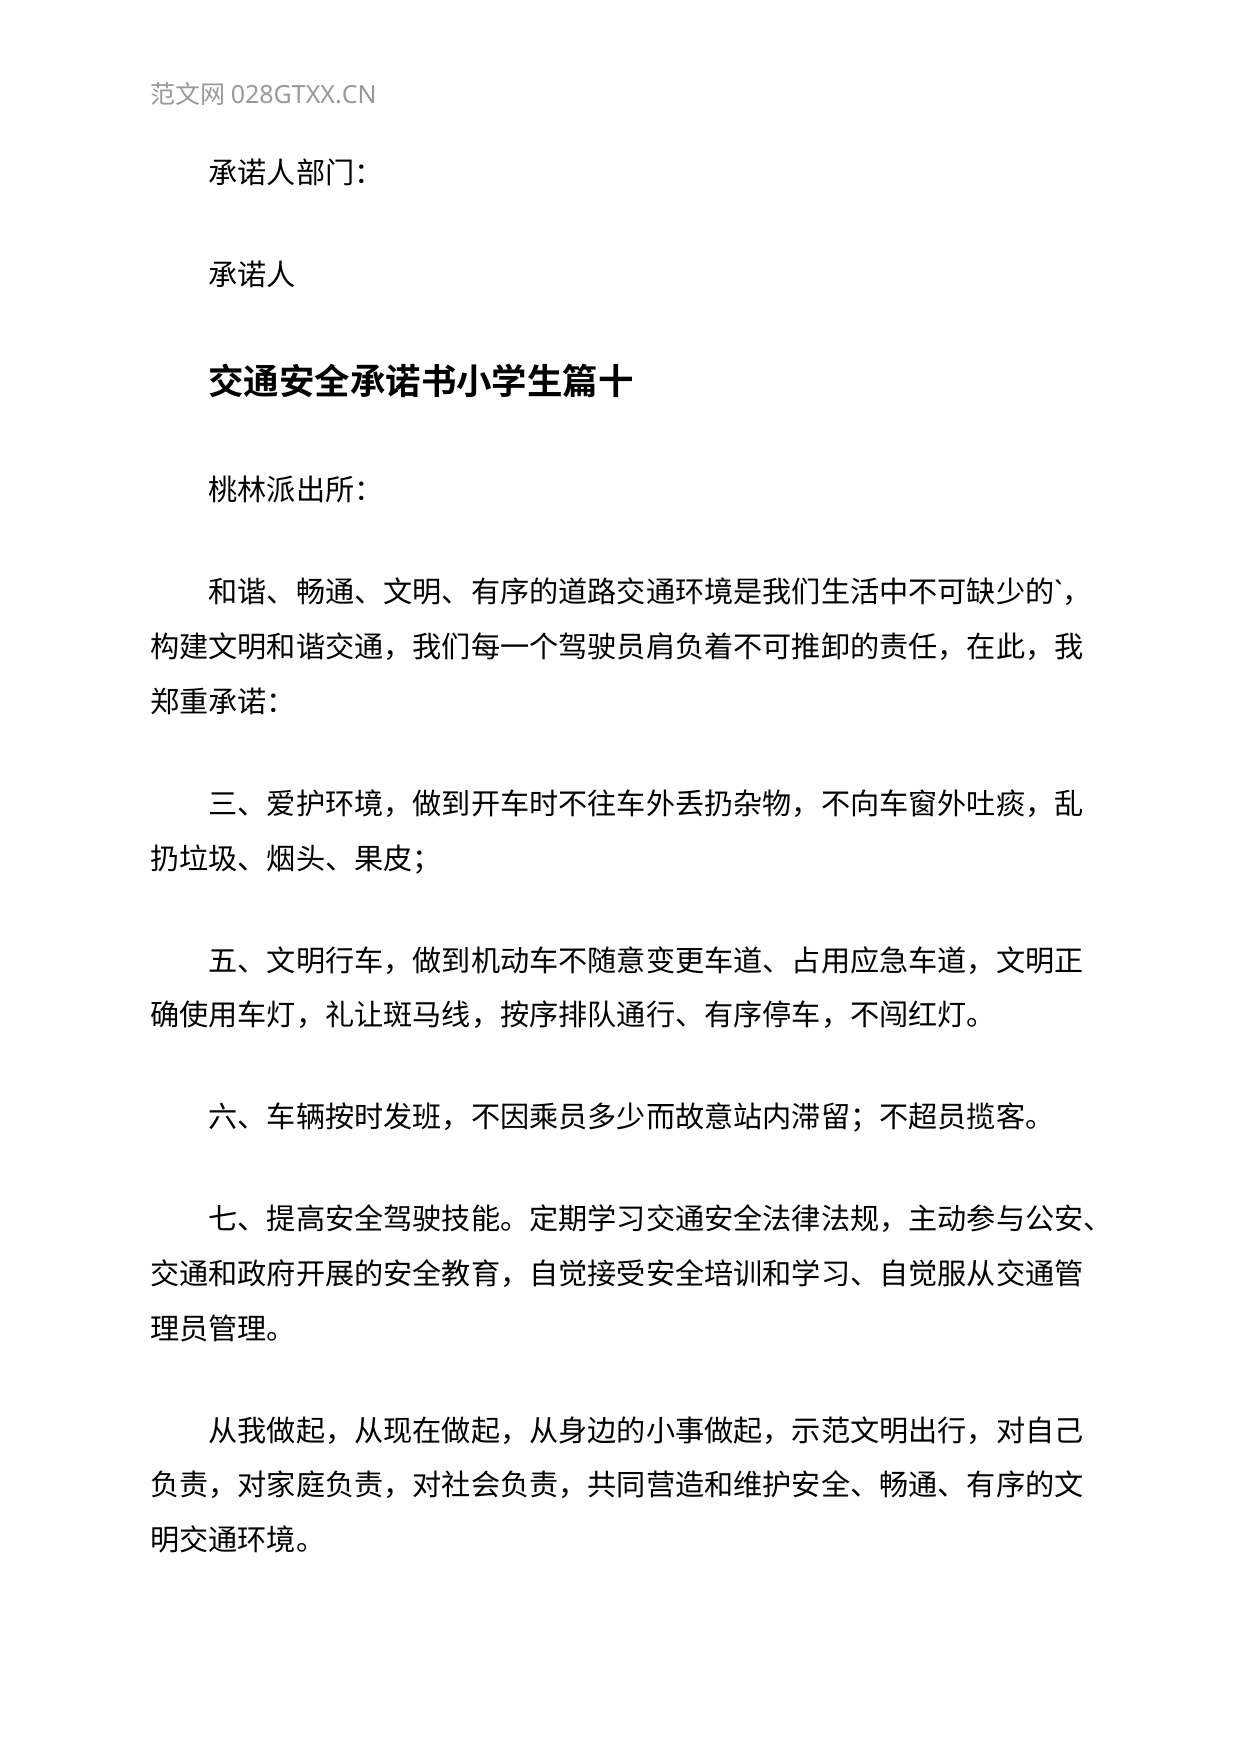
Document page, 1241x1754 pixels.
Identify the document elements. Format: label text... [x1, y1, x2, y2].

text 三、爱护环境，做到开车时不往车外丢扔杂物，不向车窗外吐痰，乱扔垃圾、烟头、果皮； [150, 780, 1090, 878]
text 七、提高安全驾驶技能。定期学习交通安全法律法规，主动参与公安、交通和政府开展的安全教育，自觉接受安全培训和学习、自觉服从交通管理员管理。 [150, 1196, 1090, 1348]
text 五、文明行车，做到机动车不随意变更车道、占用应急车道，文明正确使用车灯，礼让斑马线，按序排队通行、有序停车，不闯红灯。 [150, 937, 1090, 1034]
text 承诺人部门： [150, 150, 1090, 192]
text 桃林派出所： [150, 467, 1090, 509]
text 六、车辆按时发班，不因乘员多少而故意站内滞留；不超员揽客。 [150, 1094, 1090, 1136]
text 交通安全承诺书小学生篇十 [150, 353, 1090, 405]
text 承诺人 [150, 252, 1090, 294]
text 和谐、畅通、文明、有序的道路交通环境是我们生活中不可缺少的`，构建文明和谐交通，我们每一个驾驶员肩负着不可推卸的责任，在此，我郑重承诺： [150, 569, 1090, 721]
text 从我做起，从现在做起，从身边的小事做起，示范文明出行，对自己负责，对家庭负责，对社会负责，共同营造和维护安全、畅通、有序的文明交通环境。 [150, 1407, 1090, 1559]
